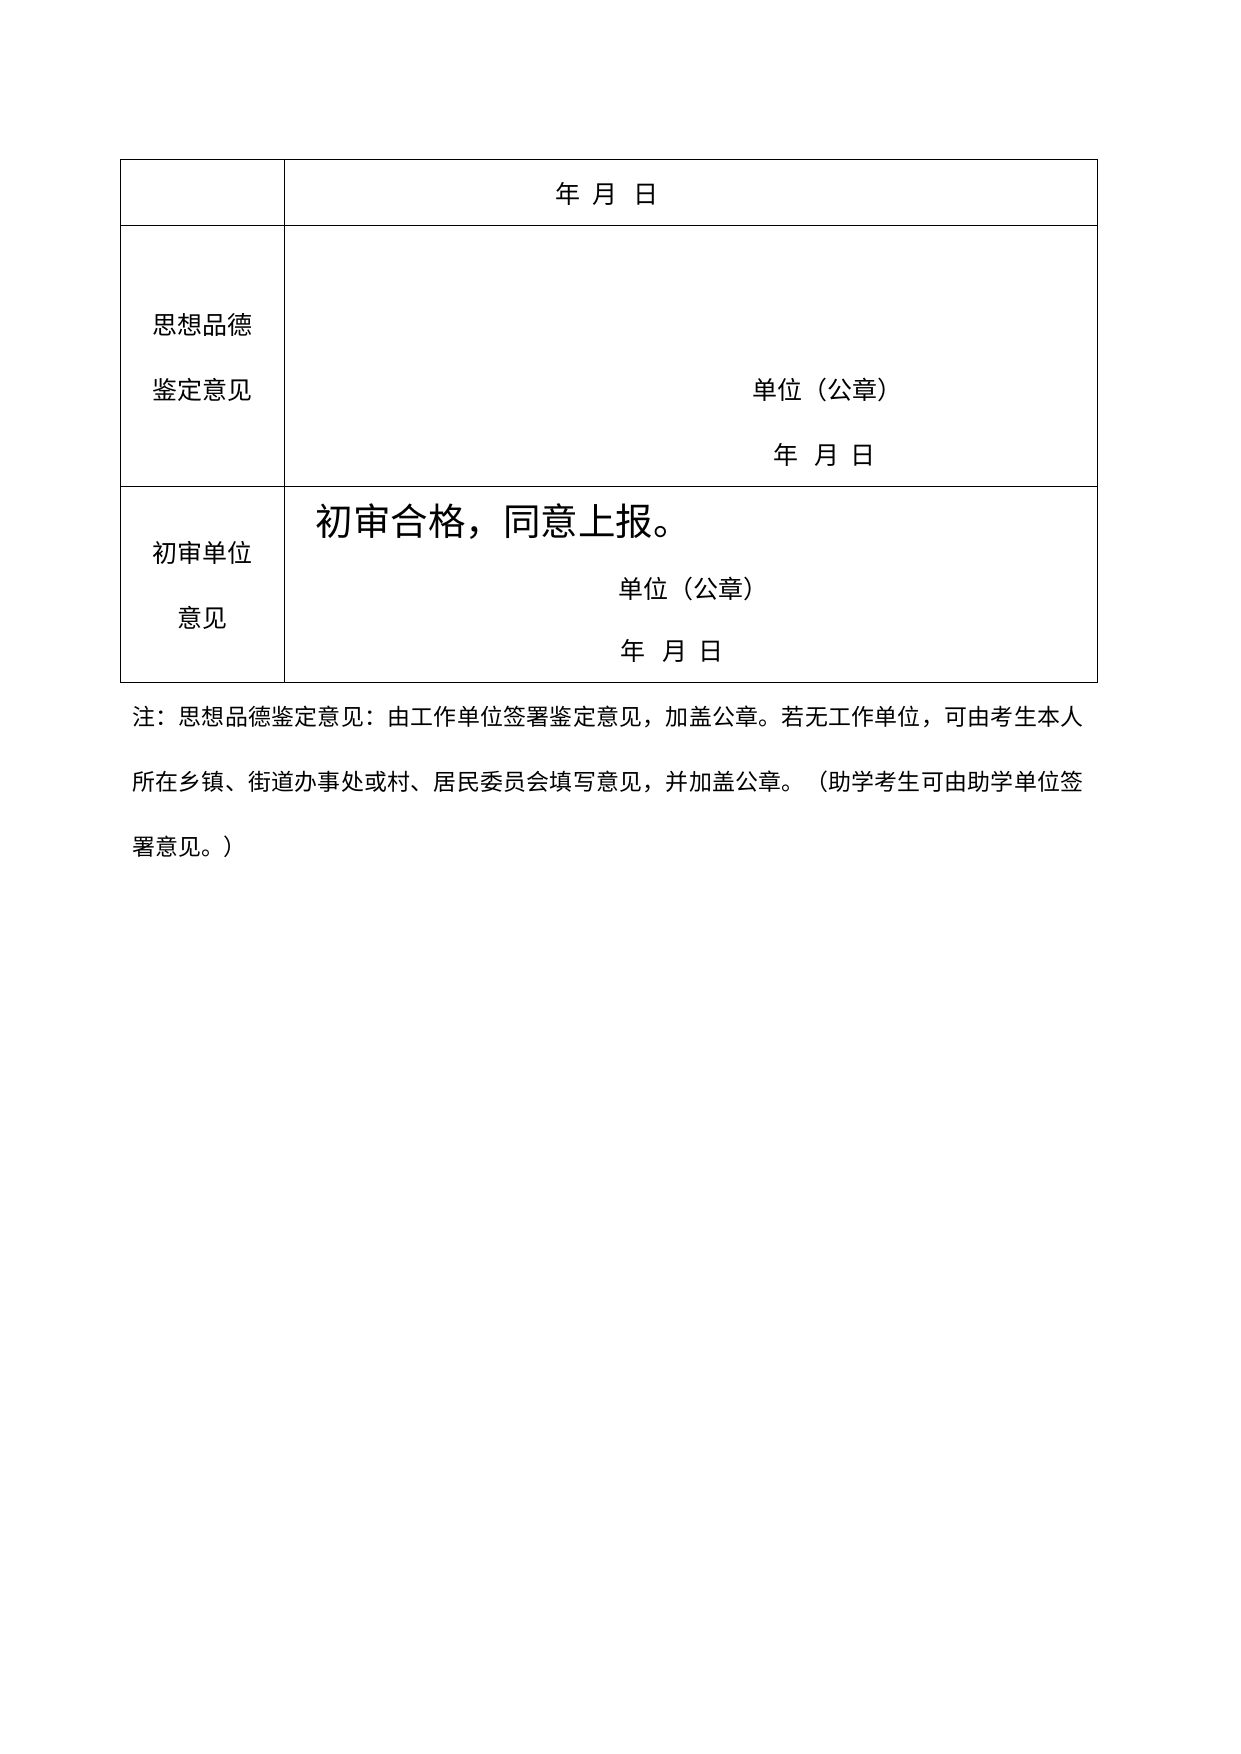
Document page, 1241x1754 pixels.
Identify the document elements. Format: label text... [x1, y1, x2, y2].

table_cell 初审单位 意见 [121, 487, 284, 682]
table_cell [285, 160, 1097, 225]
table_cell 初审合格，同意上报。 单位（公章） 年 月 日 [285, 487, 1097, 682]
table_cell 思想品德 鉴定意见 [121, 226, 284, 486]
table_cell 单位（公章） 年 月 日 [285, 226, 1097, 486]
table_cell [121, 160, 284, 225]
table_cell 注：思想品德鉴定意见：由工作单位签署鉴定意见，加盖公章。若无工作单位，可由考生本人所在乡镇、街道办事处或村、居民委员会填写意见，并加盖公章。（助学考生可由助学单位签署意见。） [121, 683, 1098, 878]
